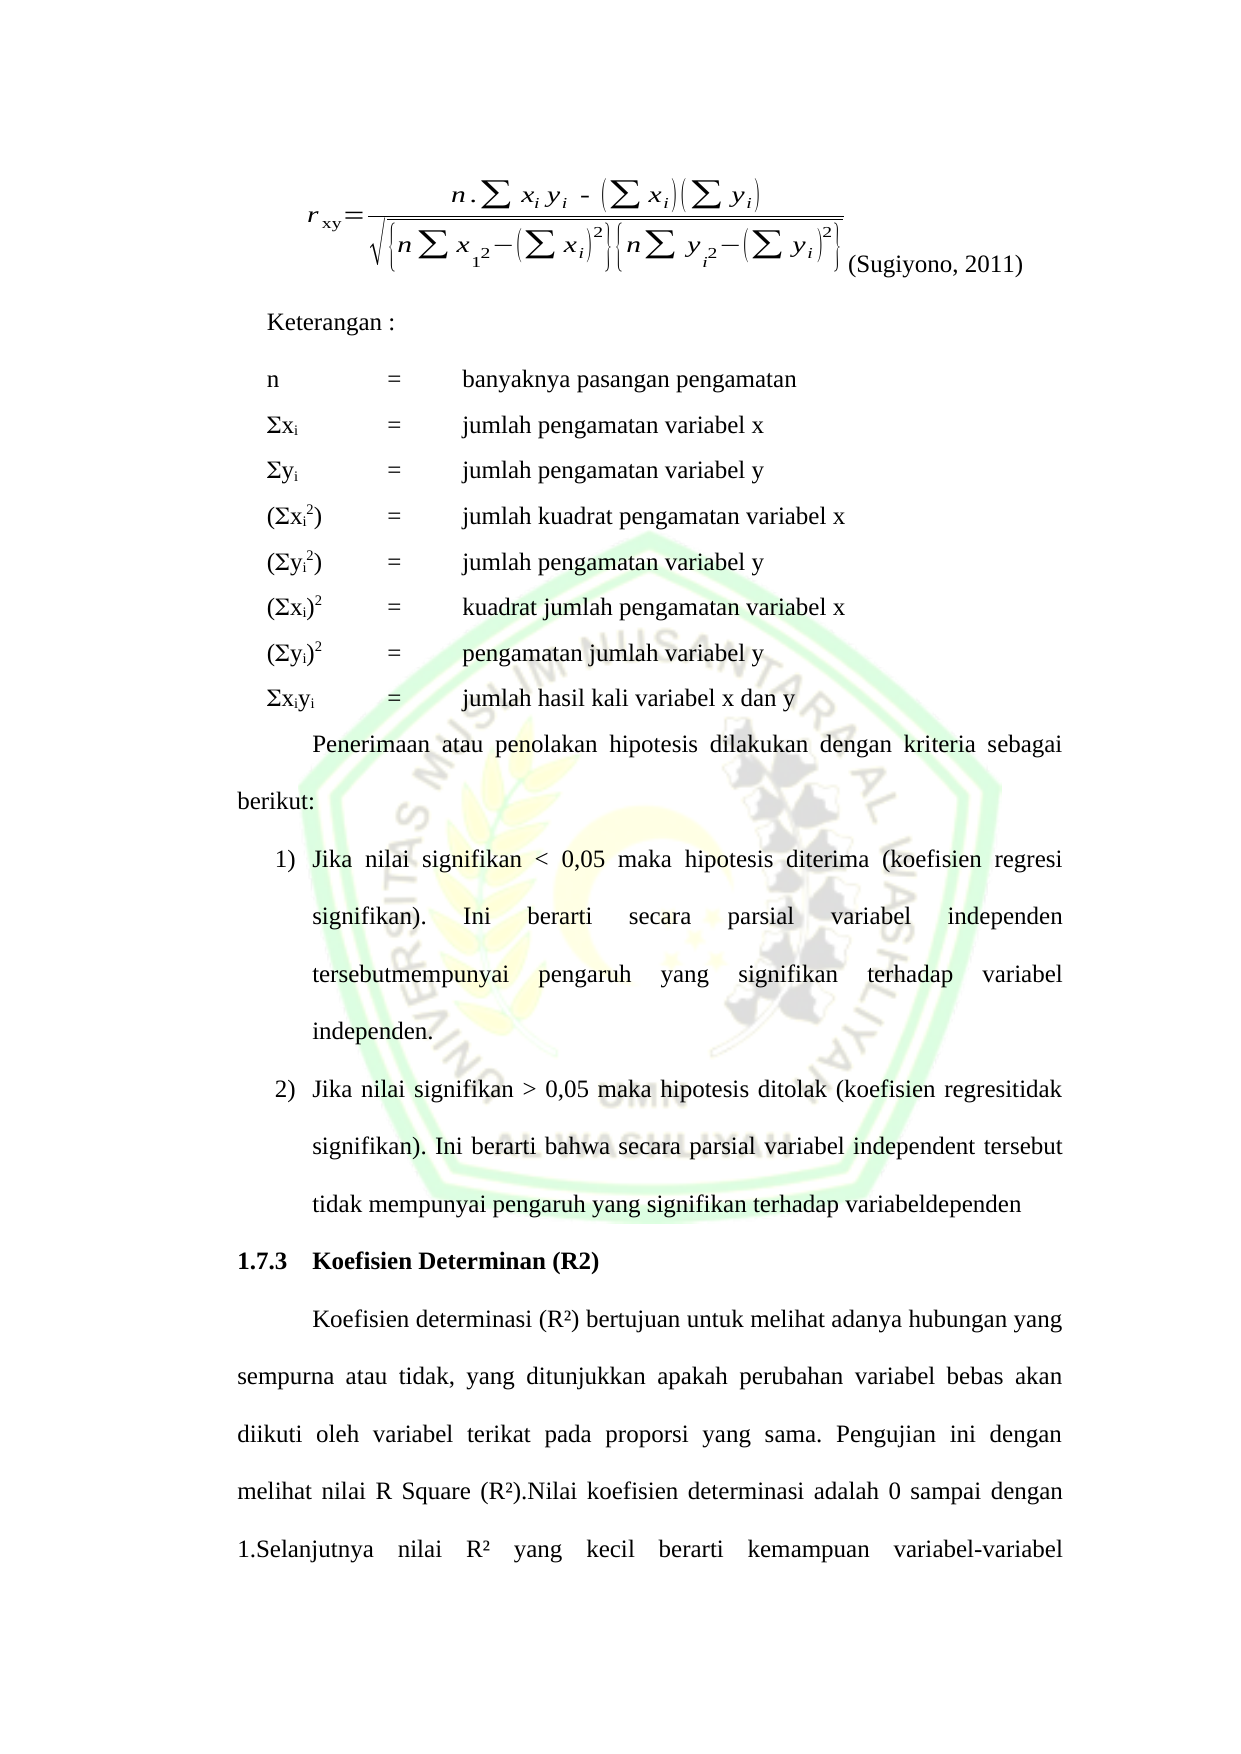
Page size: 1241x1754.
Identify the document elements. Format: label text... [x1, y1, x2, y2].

list Penerimaan atau penolakan hipotesis dilakukan dengan kriteria sebagai berikut: [237, 729, 1063, 815]
text (yi2) = jumlah pengamatan variabel y [267, 547, 1063, 575]
list (Sugiyono, 2011) [267, 177, 1063, 278]
text (xi)2 = kuadrat jumlah pengamatan variabel x [267, 592, 1063, 621]
text xi = jumlah pengamatan variabel x [267, 410, 1063, 439]
text yi = jumlah pengamatan variabel y [267, 456, 1063, 484]
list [237, 1304, 1063, 1562]
text xiyi = jumlah hasil kali variabel x dan y [267, 683, 1063, 712]
list Keterangan : [267, 307, 1063, 336]
text (yi)2 = pengamatan jumlah variabel y [267, 638, 1063, 666]
list Jika nilai signifikan < 0,05 maka hipotesis diterima (koefisien regresi signifikan). Ini berarti secara parsial variabel independen tersebutmempunyai pengaruh yang signifikan terhadap variabel independen. [274, 844, 1063, 1045]
text n = banyaknya pasangan pengamatan [267, 364, 1063, 393]
text (xi2) = jumlah kuadrat pengamatan variabel x [267, 501, 1063, 530]
list Koefisien Determinan (R2) [237, 1246, 1063, 1275]
list Jika nilai signifikan > 0,05 maka hipotesis ditolak (koefisien regresitidak signifikan). Ini berarti bahwa secara parsial variabel independent tersebut tidak mempunyai pengaruh yang signifikan terhadap variabeldependen [274, 1074, 1063, 1217]
